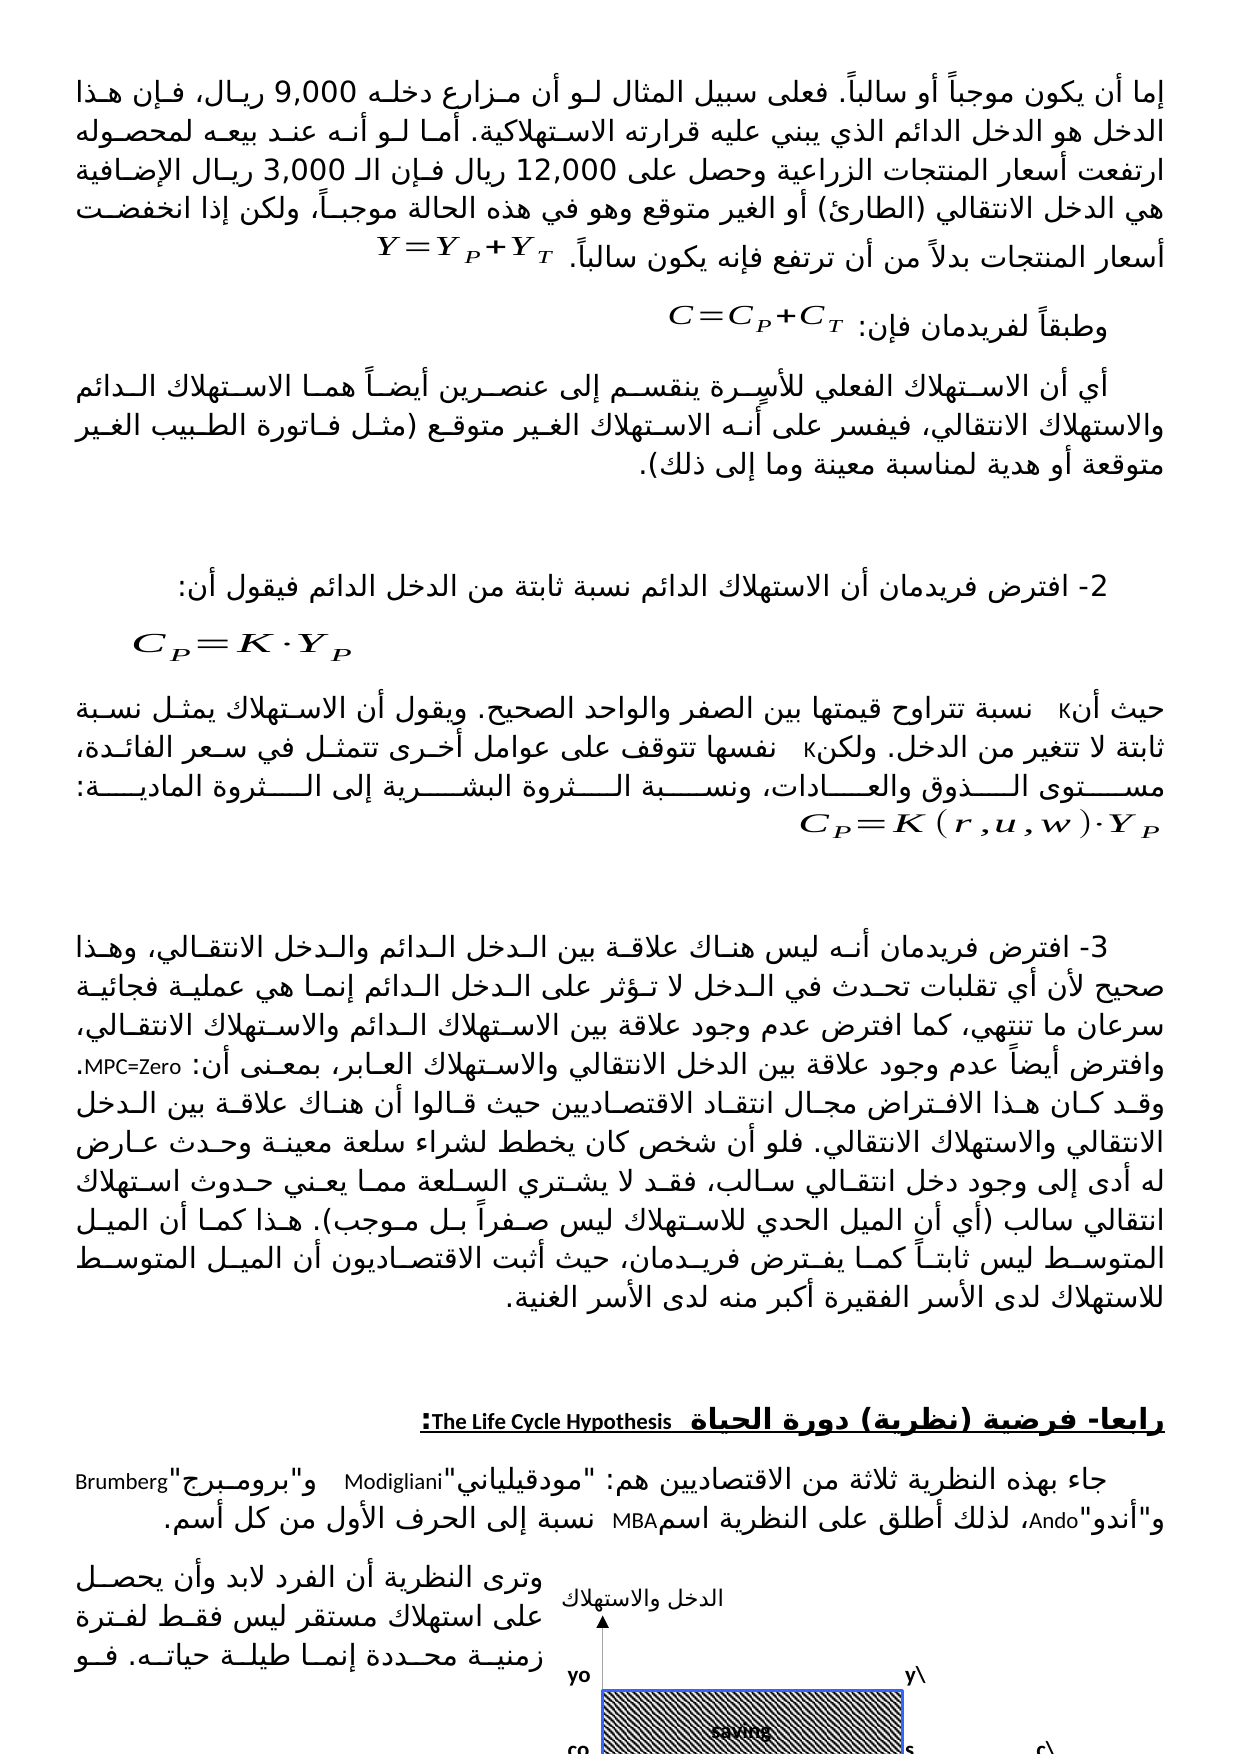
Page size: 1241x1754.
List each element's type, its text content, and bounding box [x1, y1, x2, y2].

text حيث أنK نسبة تتراوح قيمتها بين الصفر والواحد الصحيح. ويقول أن الاستهلاك يمثل نسبة ثابتة لا تتغير من الدخل. ولكنK نفسها تتوقف على عوامل أخرى تتمثل في سعر الفائدة، مستوى الذوق والعادات، ونسبة الثروة البشرية إلى الثروة المادية: [75, 691, 1165, 843]
text رابعا- فرضية (نظرية) دورة الحياة The Life Cycle Hypothesis: [75, 1402, 1165, 1436]
text وطبقاً لفريدمان فإن: [75, 300, 1165, 343]
text 3- افترض فريدمان أنه ليس هناك علاقة بين الدخل الدائم والدخل الانتقالي، وهذا صحيح لأن أي تقلبات تحدث في الدخل لا تؤثر على الدخل الدائم إنما هي عملية فجائية سرعان ما تنتهي، كما افترض عدم وجود علاقة بين الاستهلاك الدائم والاستهلاك الانتقالي، وافترض أيضاً عدم وجود علاقة بين الدخل الانتقالي والاستهلاك العابر، بمعنى أن: MPC=Zero. وقد كان هذا الافتراض مجال انتقاد الاقتصاديين حيث قالوا أن هناك علاقة بين الدخل الانتقالي والاستهلاك الانتقالي. فلو أن شخص كان يخطط لشراء سلعة معينة وحدث عارض له أدى إلى وجود دخل انتقالي سالب، فقد لا يشتري السلعة مما يعني حدوث استهلاك انتقالي سالب (أي أن الميل الحدي للاستهلاك ليس صفراً بل موجب). هذا كما أن الميل المتوسط ليس ثابتاً كما يفترض فريدمان، حيث أثبت الاقتصاديون أن الميل المتوسط للاستهلاك لدى الأسر الفقيرة أكبر منه لدى الأسر الغنية. [75, 930, 1165, 1315]
text أي أن الاستهلاك الفعلي للأسٍرة ينقسم إلى عنصرين أيضاً هما الاستهلاك الدائم والاستهلاك الانتقالي، فيفسر على أنه الاستهلاك الغير متوقع (مثل فاتورة الطبيب الغير متوقعة أو هدية لمناسبة معينة وما إلى ذلك). [75, 369, 1165, 481]
text جاء بهذه النظرية ثلاثة من الاقتصاديين هم: "مودقيلياني"Modigliani و"برومبرج"Brumberg و"أندو"Ando، لذلك أطلق على النظرية اسمMBA نسبة إلى الحرف الأول من كل أسم. [75, 1462, 1165, 1535]
picture [604, 1692, 901, 1754]
text 2- افترض فريدمان أن الاستهلاك الدائم نسبة ثابتة من الدخل الدائم فيقول أن: [75, 569, 1165, 603]
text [75, 75, 1165, 274]
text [75, 1561, 1165, 1673]
